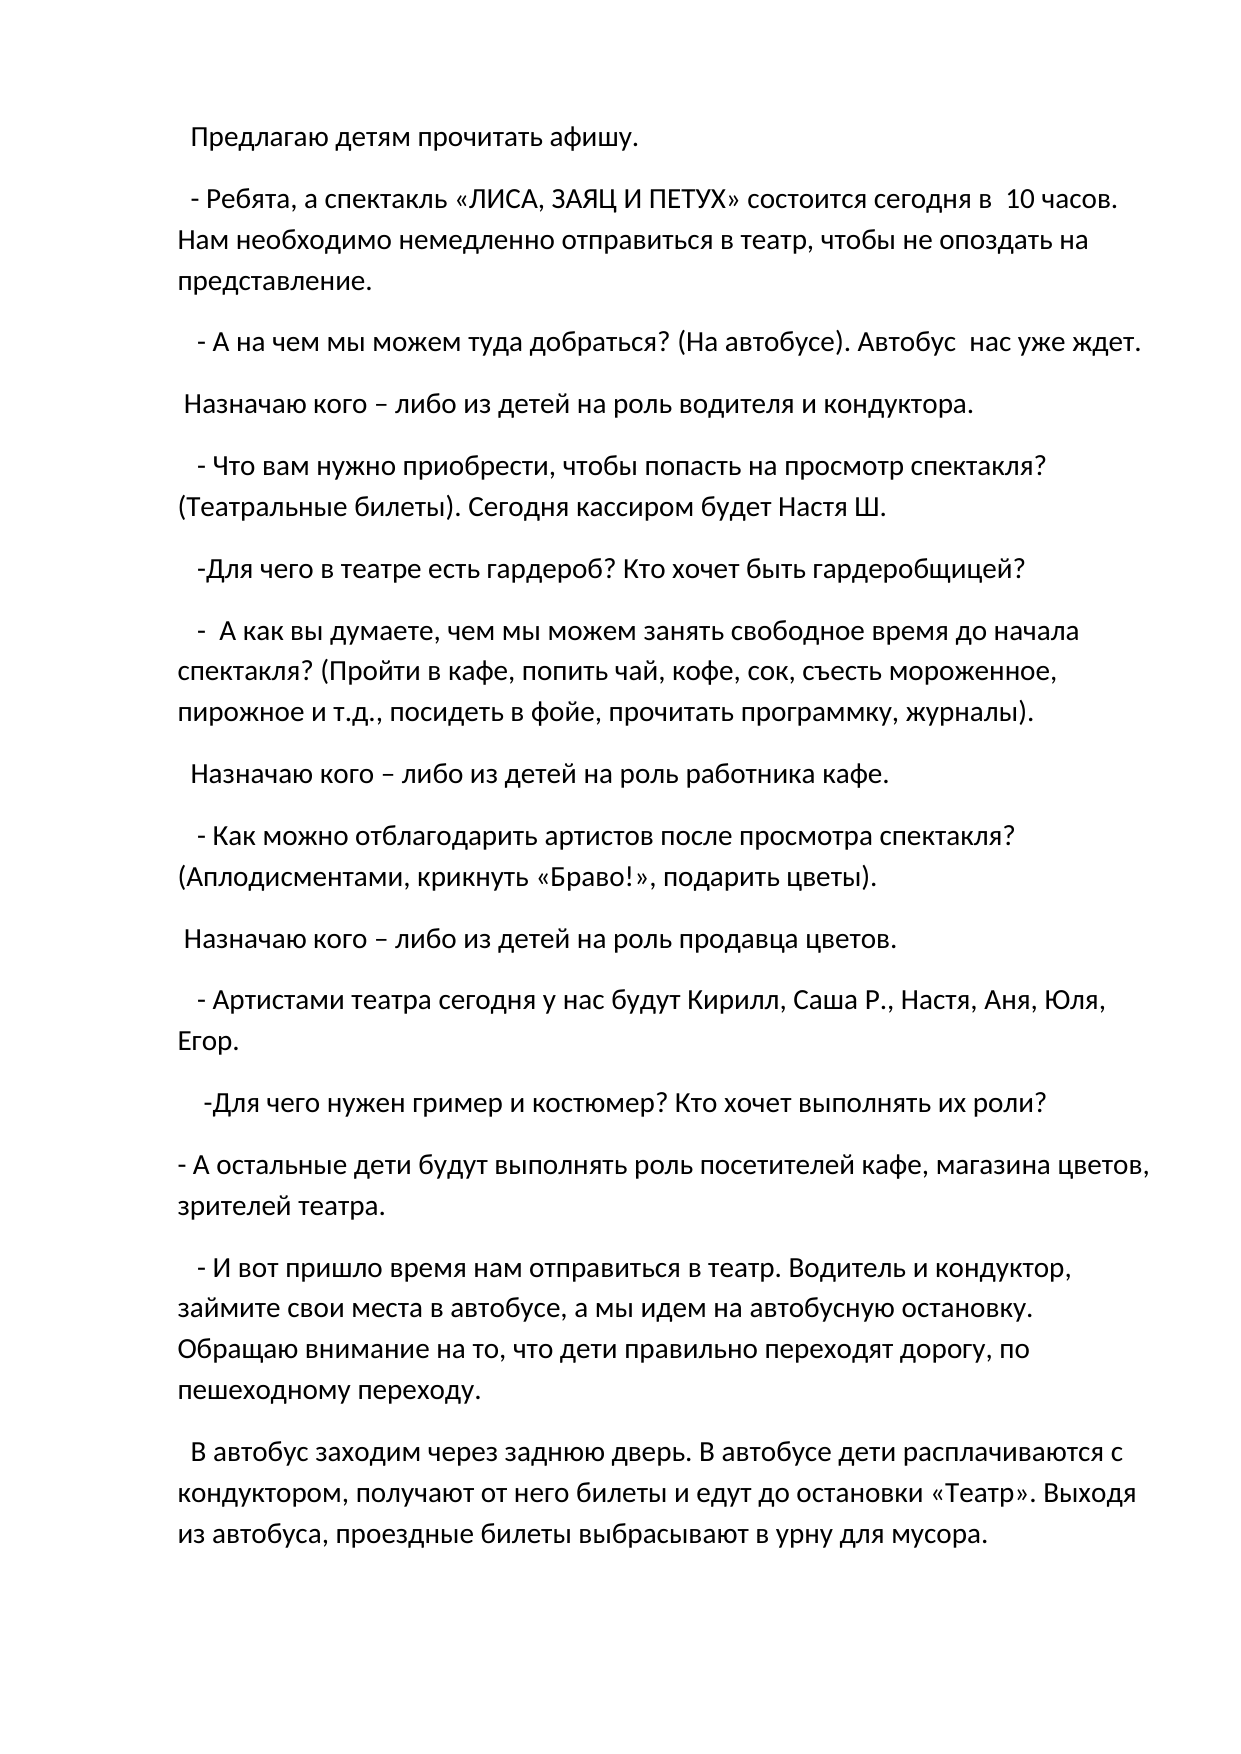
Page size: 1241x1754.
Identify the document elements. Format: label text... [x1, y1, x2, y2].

text - Как можно отблагодарить артистов после просмотра спектакля? (Аплодисментами, крикнуть «Браво!», подарить цветы). [177, 817, 1152, 893]
text - А остальные дети будут выполнять роль посетителей кафе, магазина цветов, зрителей театра. [177, 1146, 1152, 1222]
text Назначаю кого – либо из детей на роль работника кафе. [177, 755, 1152, 791]
text Назначаю кого – либо из детей на роль продавца цветов. [177, 920, 1152, 955]
text - А на чем мы можем туда добраться? (На автобусе). Автобус нас уже ждет. [177, 323, 1152, 359]
text - И вот пришло время нам отправиться в театр. Водитель и кондуктор, займите свои места в автобусе, а мы идем на автобусную остановку. Обращаю внимание на то, что дети правильно переходят дорогу, по пешеходному переходу. [177, 1249, 1152, 1407]
text В автобус заходим через заднюю дверь. В автобусе дети расплачиваются с кондуктором, получают от него билеты и едут до остановки «Театр». Выходя из автобуса, проездные билеты выбрасывают в урну для мусора. [177, 1433, 1152, 1551]
text - Артистами театра сегодня у нас будут Кирилл, Саша Р., Настя, Аня, Юля, Егор. [177, 981, 1152, 1058]
text - А как вы думаете, чем мы можем занять свободное время до начала спектакля? (Пройти в кафе, попить чай, кофе, сок, съесть мороженное, пирожное и т.д., посидеть в фойе, прочитать программку, журналы). [177, 612, 1152, 729]
text -Для чего нужен гример и костюмер? Кто хочет выполнять их роли? [177, 1084, 1152, 1120]
text Предлагаю детям прочитать афишу. [177, 118, 1152, 154]
text Назначаю кого – либо из детей на роль водителя и кондуктора. [177, 385, 1152, 421]
text - Ребята, а спектакль «ЛИСА, ЗАЯЦ И ПЕТУХ» состоится сегодня в 10 часов. Нам необходимо немедленно отправиться в театр, чтобы не опоздать на представление. [177, 180, 1152, 297]
text - Что вам нужно приобрести, чтобы попасть на просмотр спектакля? (Театральные билеты). Сегодня кассиром будет Настя Ш. [177, 447, 1152, 524]
text -Для чего в театре есть гардероб? Кто хочет быть гардеробщицей? [177, 550, 1152, 585]
